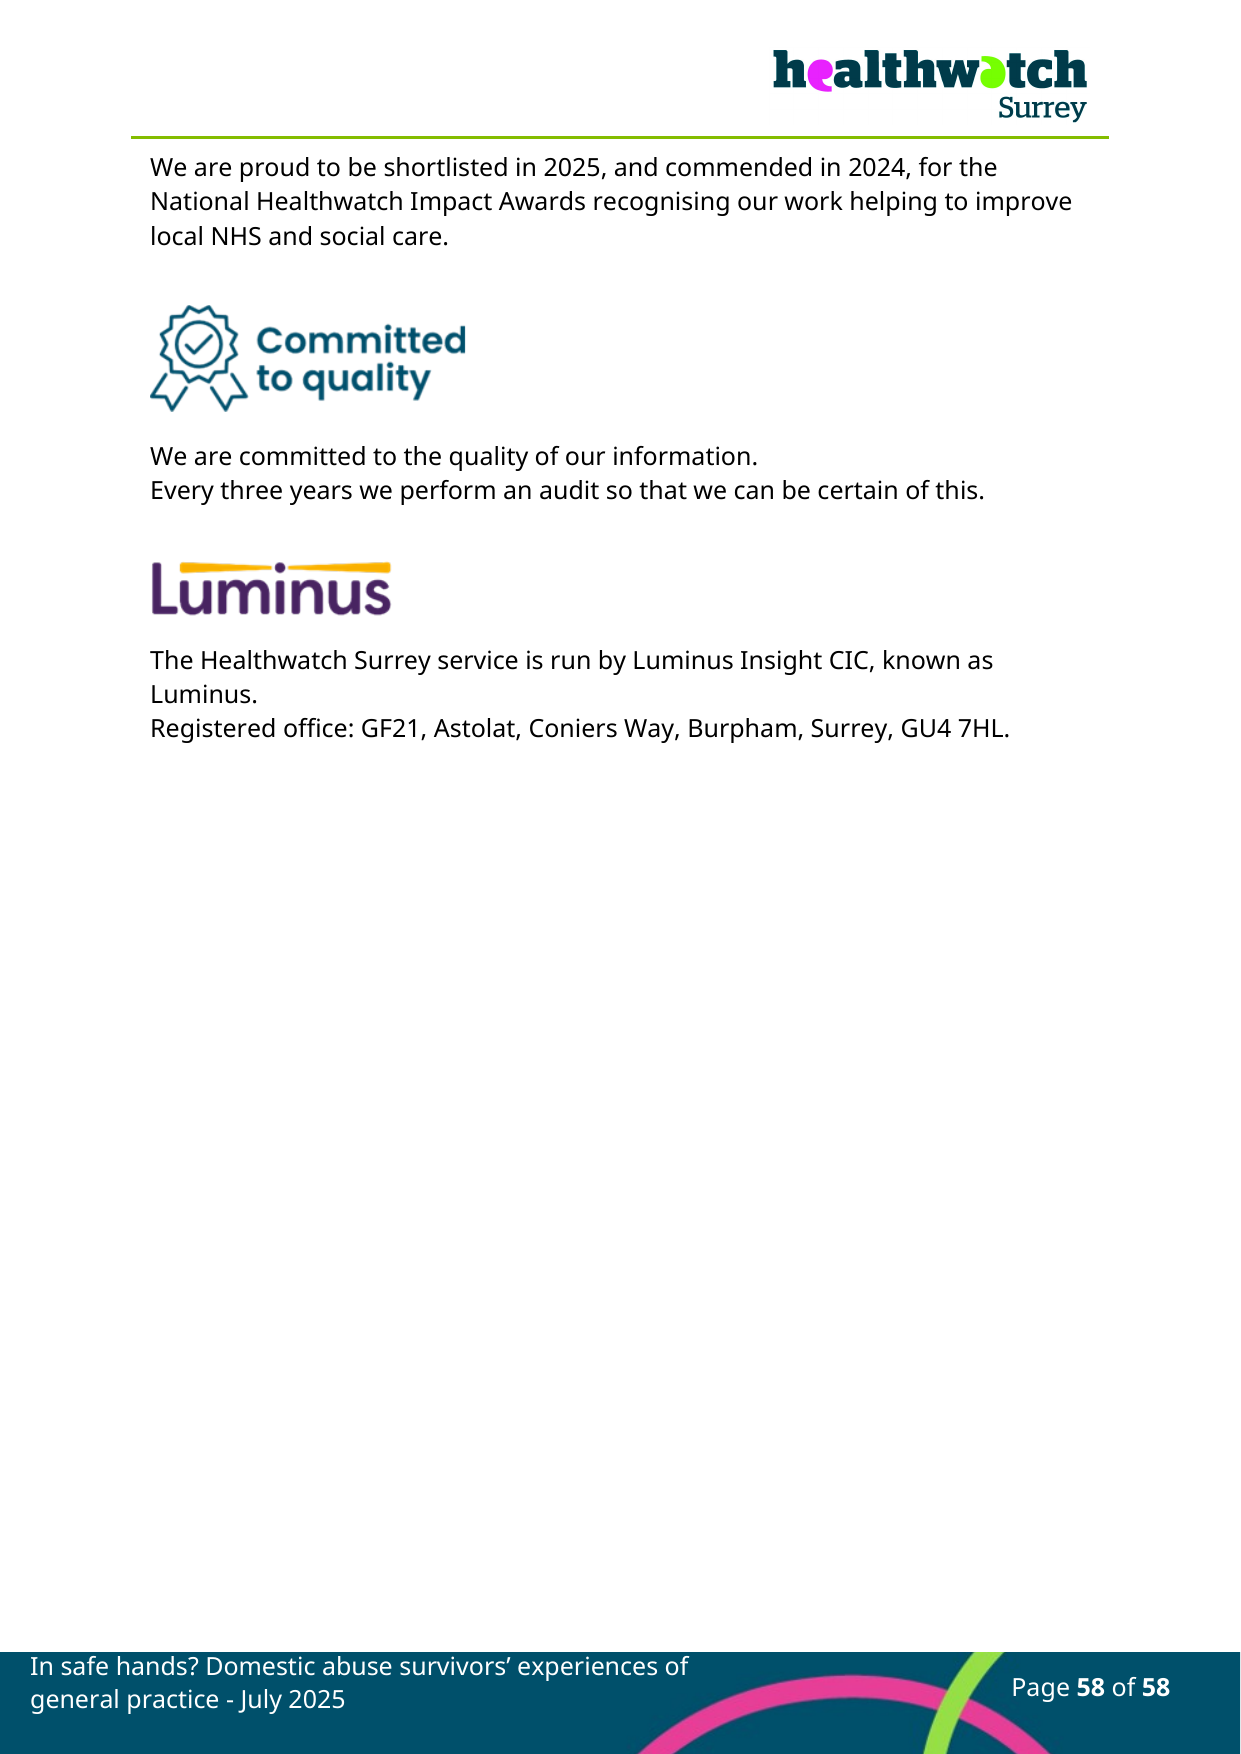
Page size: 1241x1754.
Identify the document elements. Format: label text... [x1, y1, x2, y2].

picture [638, 1652, 1052, 1754]
picture [450, 337, 460, 349]
text Every three years we perform an audit so that we can be certain of this. [150, 473, 1090, 507]
text We are proud to be shortlisted in 2025, and commended in 2024, for the National Healthwatch Impact Awards recognising our work helping to improve local NHS and social care. [150, 150, 1090, 252]
picture [150, 305, 465, 412]
text The Healthwatch Surrey service is run by Luminus Insight CIC, known as Luminus. [150, 643, 1090, 711]
picture [150, 560, 393, 617]
text We are committed to the quality of our information. [150, 438, 1090, 473]
picture [769, 47, 1091, 125]
text Registered office: GF21, Astolat, Coniers Way, Burpham, Surrey, GU4 7HL. [150, 711, 1090, 745]
